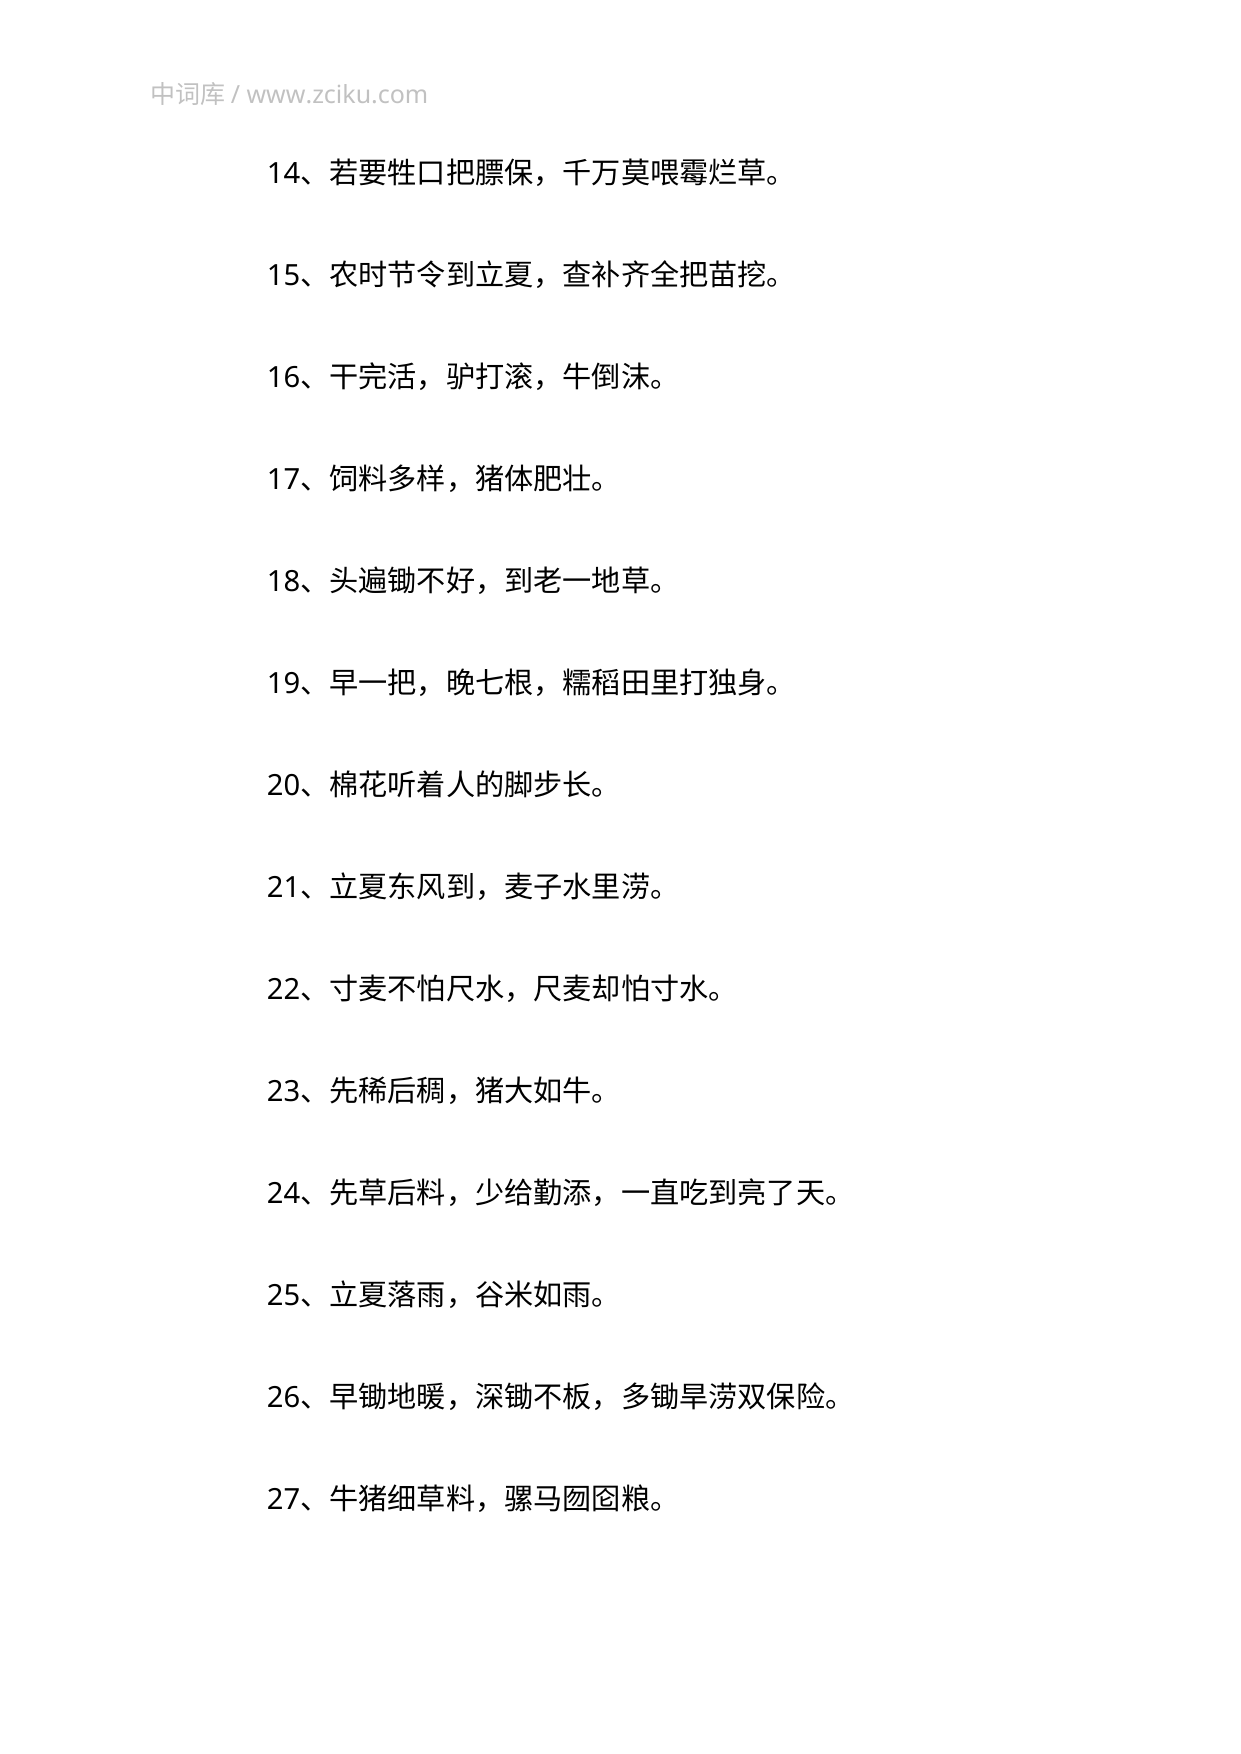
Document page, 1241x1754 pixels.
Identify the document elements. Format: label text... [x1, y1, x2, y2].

text 23、先稀后稠，猪大如牛。 [150, 1068, 1090, 1110]
text 26、早锄地暖，深锄不板，多锄旱涝双保险。 [150, 1374, 1090, 1416]
text 19、早一把，晚七根，糯稻田里打独身。 [150, 660, 1090, 702]
text 21、立夏东风到，麦子水里涝。 [150, 864, 1090, 906]
text 20、棉花听着人的脚步长。 [150, 762, 1090, 804]
text 27、牛猪细草料，骡马囫囵粮。 [150, 1476, 1090, 1518]
text 15、农时节令到立夏，查补齐全把苗挖。 [150, 252, 1090, 294]
text 18、头遍锄不好，到老一地草。 [150, 558, 1090, 600]
text 25、立夏落雨，谷米如雨。 [150, 1272, 1090, 1314]
text 16、干完活，驴打滚，牛倒沫。 [150, 354, 1090, 396]
text 22、寸麦不怕尺水，尺麦却怕寸水。 [150, 966, 1090, 1008]
text 24、先草后料，少给勤添，一直吃到亮了天。 [150, 1170, 1090, 1212]
text 17、饲料多样，猪体肥壮。 [150, 456, 1090, 498]
text 14、若要牲口把膘保，千万莫喂霉烂草。 [150, 150, 1090, 192]
